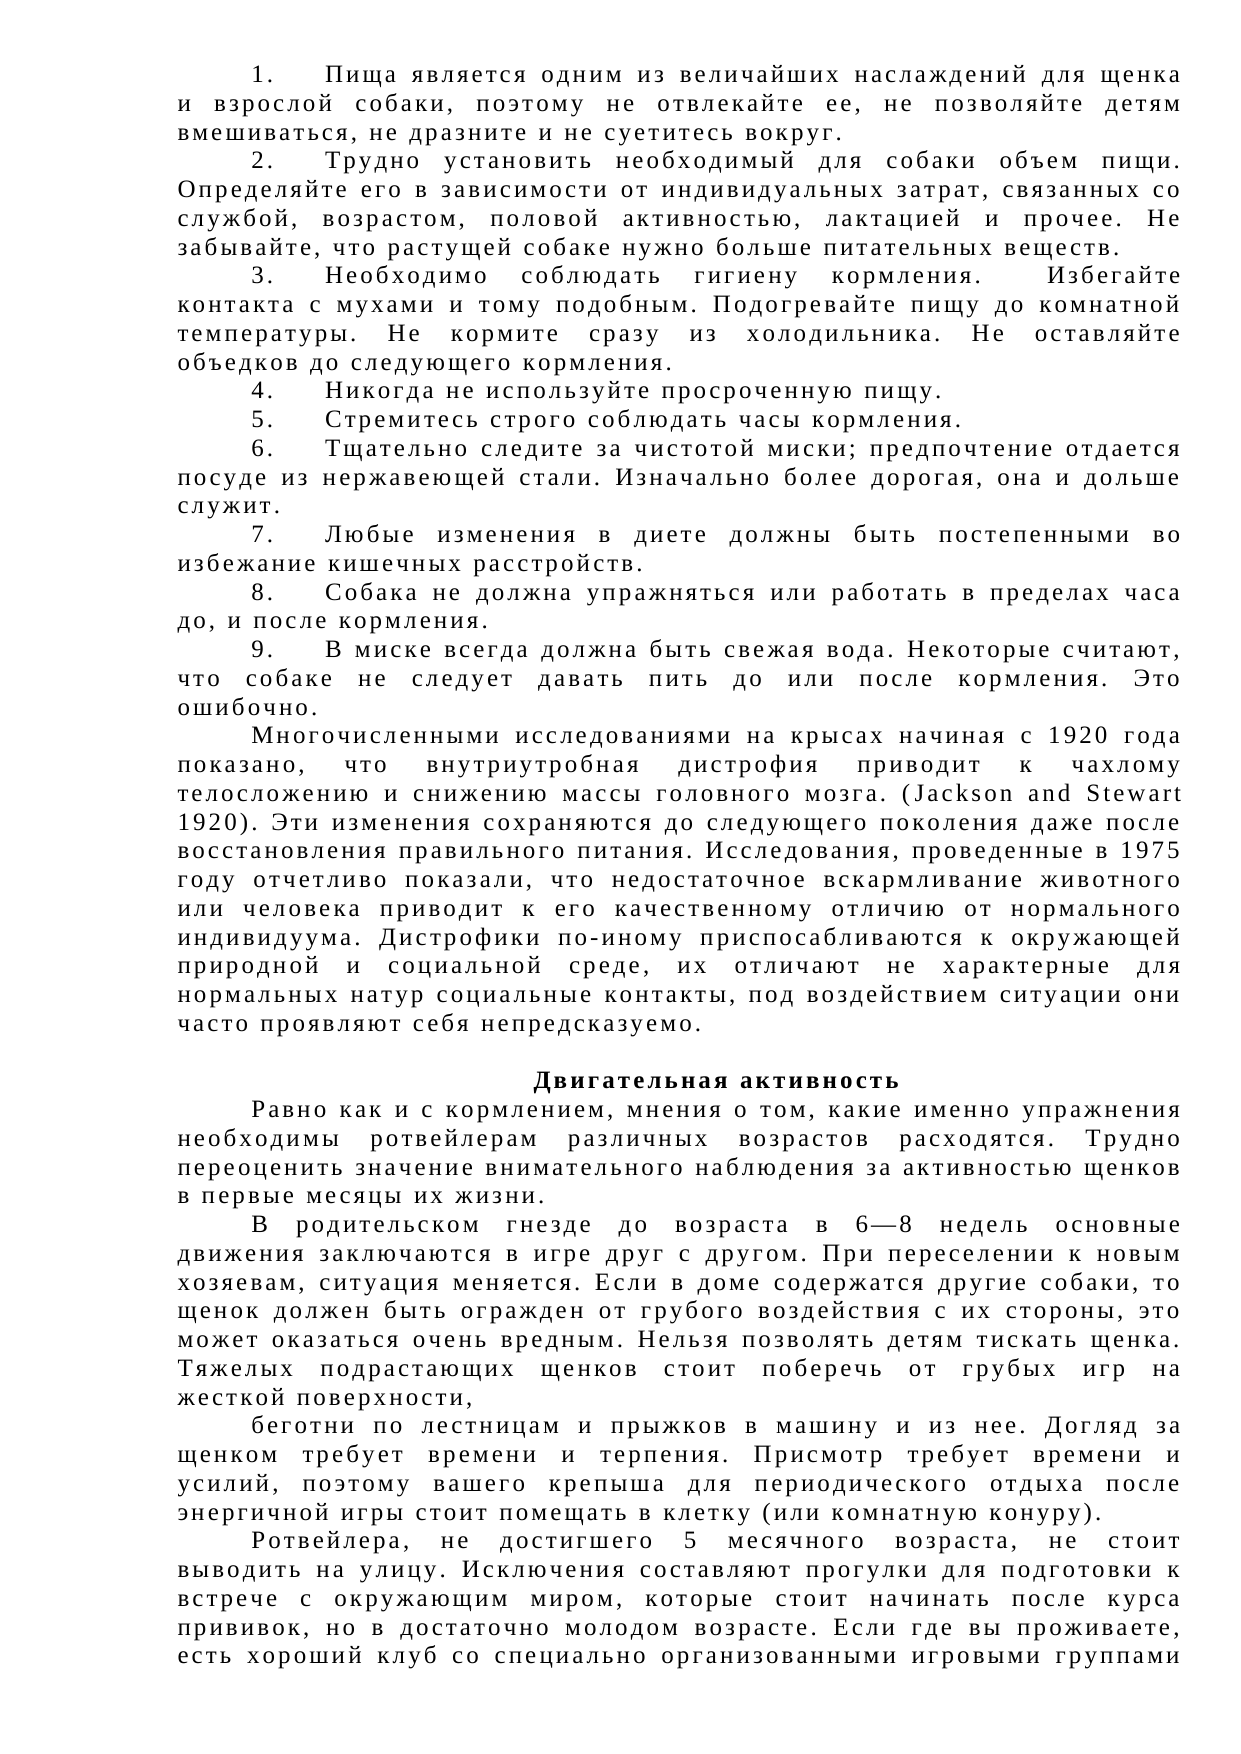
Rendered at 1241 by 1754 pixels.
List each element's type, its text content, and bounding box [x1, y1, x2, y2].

list Тщательно следите за чистотой миски; предпочтение отдается посуде из нержавеющей стали. Изначально более дорогая, она и дольше служит. [177, 433, 1181, 519]
list Трудно установить необходимый для собаки объем пищи. Определяйте его в зависимости от индивидуальных затрат, связанных со службой, возрастом, половой активностью, лактацией и прочее. Не забывайте, что растущей собаке нужно больше питательных веществ. [177, 145, 1181, 260]
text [177, 1525, 1181, 1669]
list Никогда не используйте просроченную пищу. [177, 375, 1181, 404]
list Стремитесь строго соблюдать часы кормления. [177, 404, 1181, 433]
list Собака не должна упражняться или работать в пределах часа до, и после кормления. [177, 577, 1181, 634]
list Любые изменения в диете должны быть постепенными во избежание кишечных расстройств. [177, 519, 1181, 577]
text беготни по лестницам и прыжков в машину и из нее. Догляд за щенком требует времени и терпения. Присмотр требует времени и усилий, поэтому вашего крепыша для периодического отдыха после энергичной игры стоит помещать в клетку (или комнатную конуру). [177, 1410, 1181, 1525]
text В родительском гнезде до возраста в 6—8 недель основные движения заключаются в игре друг с другом. При переселении к новым хозяевам, ситуация меняется. Если в доме содержатся другие собаки, то щенок должен быть огражден от грубого воздействия с их стороны, это может оказаться очень вредным. Нельзя позволять детям тискать щенка. Тяжелых подрастающих щенков стоит поберечь от грубых игр на жесткой поверхности, [177, 1209, 1181, 1410]
text Двигательная активность [177, 1065, 1181, 1094]
list Пища является одним из величайших наслаждений для щенка и взрослой собаки, поэтому не отвлекайте ее, не позволяйте детям вмешиваться, не дразните и не суетитесь вокруг. [177, 59, 1181, 145]
list Необходимо соблюдать гигиену кормления. Избегайте контакта с мухами и тому подобным. Подогревайте пищу до комнатной температуры. Не кормите сразу из холодильника. Не оставляйте объедков до следующего кормления. [177, 260, 1181, 375]
list В миске всегда должна быть свежая вода. Некоторые считают, что собаке не следует давать пить до или после кормления. Это ошибочно. [177, 634, 1181, 720]
text Многочисленными исследованиями на крысах начиная с 1920 года показано, что внутриутробная дистрофия приводит к чахлому телосложению и снижению массы головного мозга. (Jackson and Stewart 1920). Эти изменения сохраняются до следующего поколения даже после восстановления правильного питания. Исследования, проведенные в 1975 году отчетливо показали, что недостаточное вскармливание животного или человека приводит к его качественному отличию от нормального индивидуума. Дистрофики по-иному приспосабливаются к окружающей природной и социальной среде, их отличают не характерные для нормальных натур социальные контакты, под воздействием ситуации они часто проявляют себя непредсказуемо. [177, 720, 1181, 1037]
text Равно как и с кормлением, мнения о том, какие именно упражнения необходимы ротвейлерам различных возрастов расходятся. Трудно переоценить значение внимательного наблюдения за активностью щенков в первые месяцы их жизни. [177, 1094, 1181, 1209]
